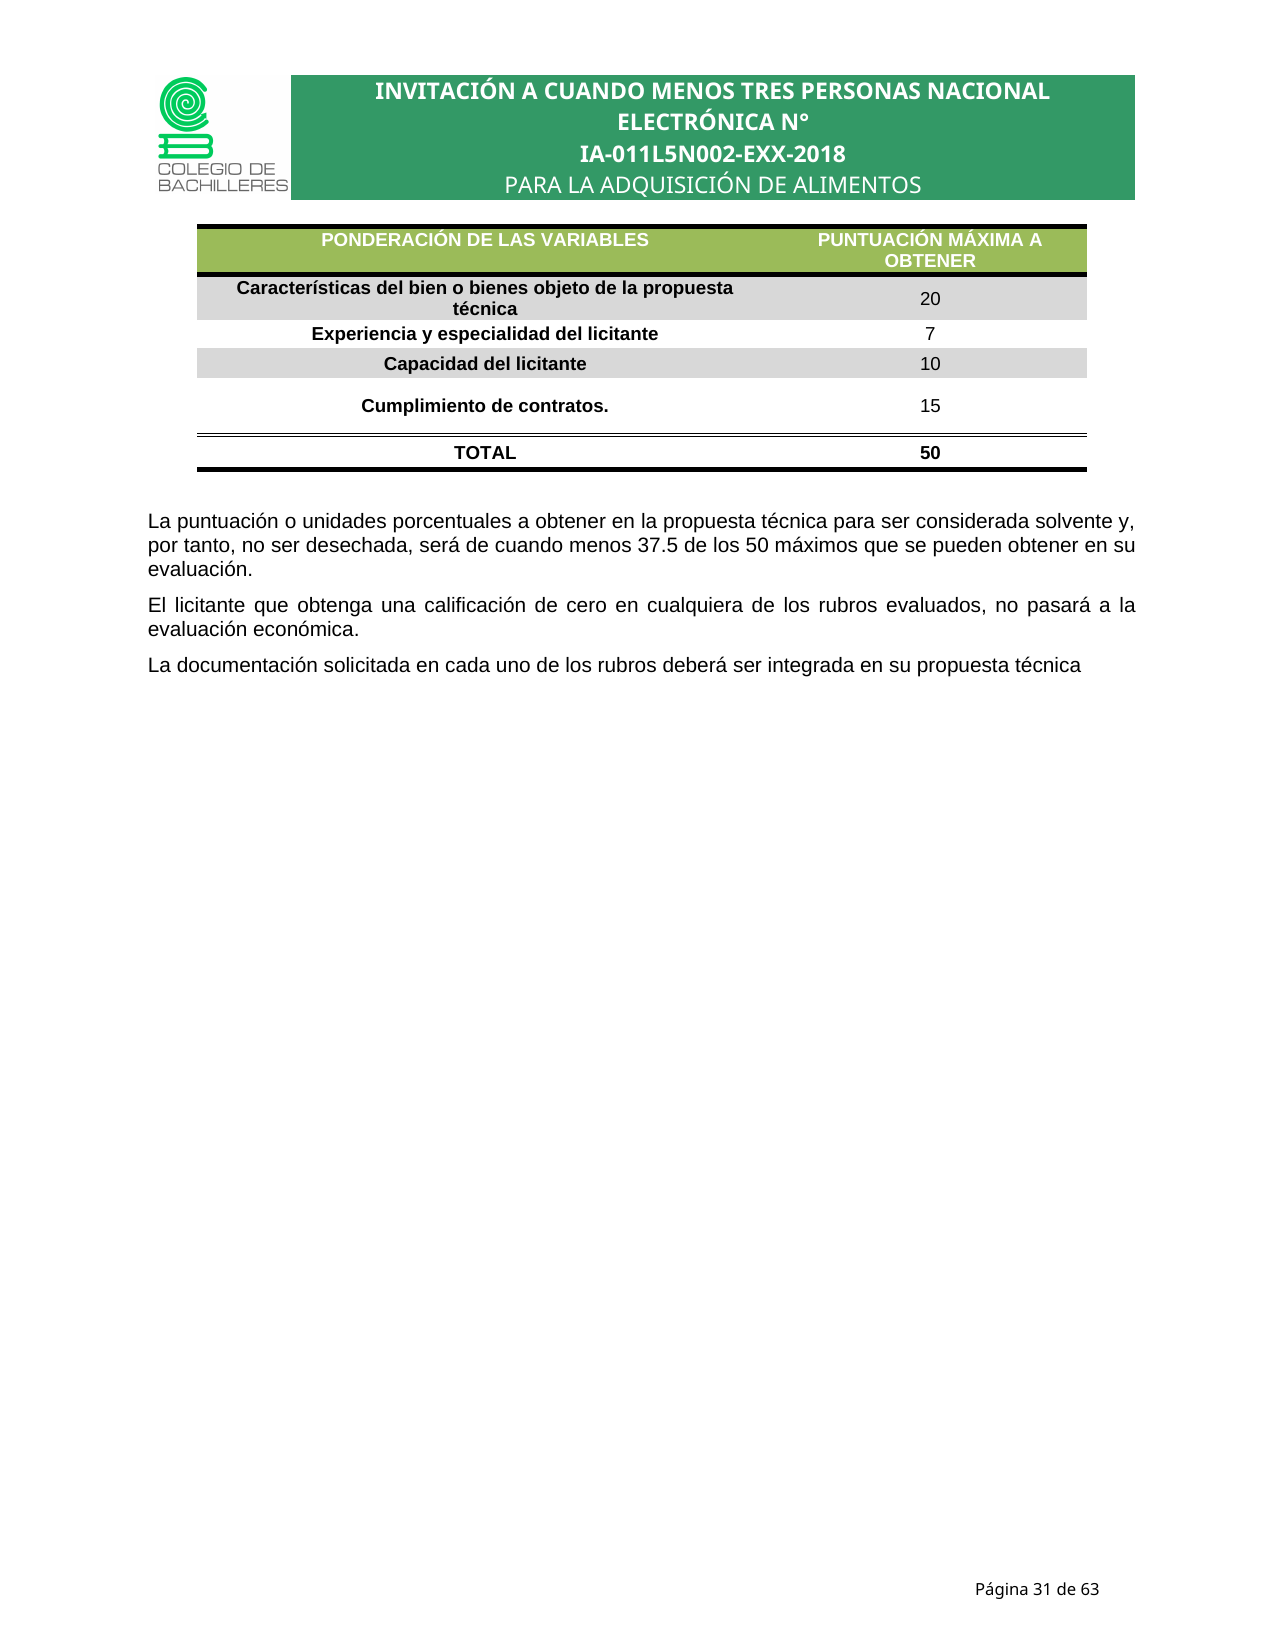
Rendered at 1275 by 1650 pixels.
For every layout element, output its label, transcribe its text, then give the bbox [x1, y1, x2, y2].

text El licitante que obtenga una calificación de cero en cualquiera de los rubros evaluados, no pasará a la evaluación económica. [148, 593, 1137, 641]
table_cell 7 [773, 320, 1087, 348]
table_header PONDERACIÓN DE LAS VARIABLES [197, 229, 773, 272]
table_header PUNTUACIÓN MÁXIMA A OBTENER [773, 229, 1087, 272]
text La puntuación o unidades porcentuales a obtener en la propuesta técnica para ser considerada solvente y, por tanto, no ser desechada, será de cuando menos 37.5 de los 50 máximos que se pueden obtener en su evaluación. [148, 508, 1137, 580]
table_cell Capacidad del licitante [197, 348, 773, 378]
table_cell 20 [773, 277, 1087, 320]
table_cell TOTAL [197, 437, 773, 467]
list La documentación solicitada en cada uno de los rubros deberá ser integrada en su propuesta técnica [148, 653, 1137, 677]
table_cell Experiencia y especialidad del licitante [197, 320, 773, 348]
picture [155, 75, 291, 194]
table_cell 50 [773, 437, 1087, 467]
table_cell 15 [773, 379, 1087, 433]
table_cell 10 [773, 348, 1087, 378]
table_cell Cumplimiento de contratos. [197, 379, 773, 433]
table_cell Características del bien o bienes objeto de la propuesta técnica [197, 277, 773, 320]
